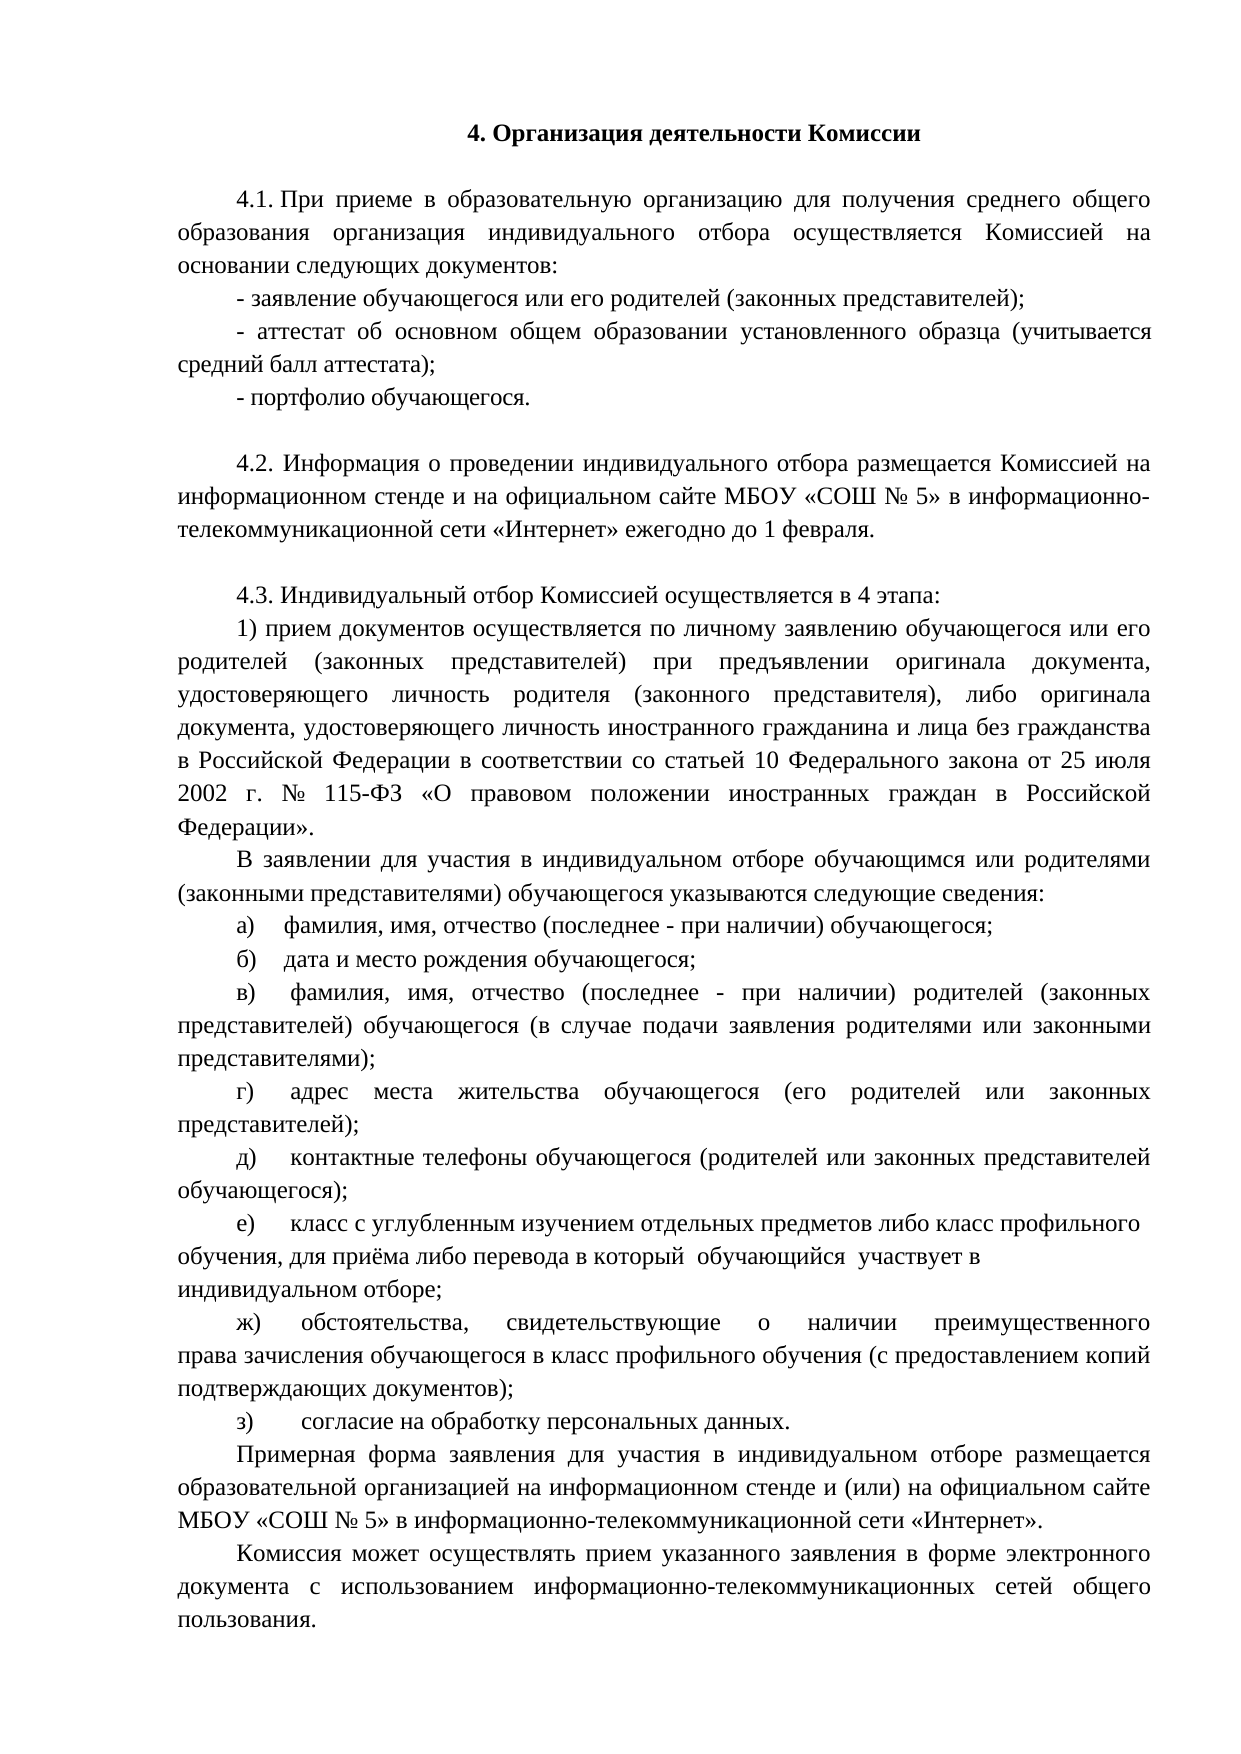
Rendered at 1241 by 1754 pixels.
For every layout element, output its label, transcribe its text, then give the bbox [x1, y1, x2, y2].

text в) фамилия, имя, отчество (последнее - при наличии) родителей (законных представителей) обучающегося (в случае подачи заявления родителями или законными представителями); [177, 977, 1152, 1071]
text Комиссия может осуществлять прием указанного заявления в форме электронного документа с использованием информационно-телекоммуникационных сетей общего пользования. [177, 1538, 1152, 1633]
text б) дата и место рождения обучающегося; [177, 944, 1152, 972]
text В заявлении для участия в индивидуальном отборе обучающимся или родителями (законными представителями) обучающегося указываются следующие сведения: [177, 844, 1152, 906]
text е) класс с углубленным изучением отдельных предметов либо класс профильного обучения, для приёма либо перевода в который обучающийся участвует в индивидуальном отборе; [177, 1208, 1152, 1303]
text з) согласие на обработку персональных данных. [177, 1406, 1152, 1435]
text - заявление обучающегося или его родителей (законных представителей); [177, 283, 1152, 312]
text Примерная форма заявления для участия в индивидуальном отборе размещается образовательной организацией на информационном стенде и (или) на официальном сайте МБОУ «СОШ № 5» в информационно-телекоммуникационной сети «Интернет». [177, 1439, 1152, 1534]
text 4.3. Индивидуальный отбор Комиссией осуществляется в 4 этапа: [177, 580, 1152, 609]
text а) фамилия, имя, отчество (последнее - при наличии) обучающегося; [177, 911, 1152, 939]
text - портфолио обучающегося. [177, 382, 1152, 411]
text д) контактные телефоны обучающегося (родителей или законных представителей обучающегося); [177, 1142, 1152, 1203]
text 4.1. При приеме в образовательную организацию для получения среднего общего образования организация индивидуального отбора осуществляется Комиссией на основании следующих документов: [177, 184, 1152, 279]
text - аттестат об основном общем образовании установленного образца (учитывается средний балл аттестата); [177, 316, 1152, 378]
text 4.2. Информация о проведении индивидуального отбора размещается Комиссией на информационном стенде и на официальном сайте МБОУ «СОШ № 5» в информационно-телекоммуникационной сети «Интернет» ежегодно до 1 февраля. [177, 448, 1152, 543]
text г) адрес места жительства обучающегося (его родителей или законных представителей); [177, 1076, 1152, 1137]
text 4. Организация деятельности Комиссии [177, 118, 1152, 147]
text 1) прием документов осуществляется по личному заявлению обучающегося или его родителей (законных представителей) при предъявлении оригинала документа, удостоверяющего личность родителя (законного представителя), либо оригинала документа, удостоверяющего личность иностранного гражданина и лица без гражданства в Российской Федерации в соответствии со статьей 10 Федерального закона от 25 июля 2002 г. № 115-ФЗ «О правовом положении иностранных граждан в Российской Федерации». [177, 613, 1152, 840]
text ж) обстоятельства, свидетельствующие о наличии преимущественного права зачисления обучающегося в класс профильного обучения (с предоставлением копий подтверждающих документов); [177, 1307, 1152, 1402]
